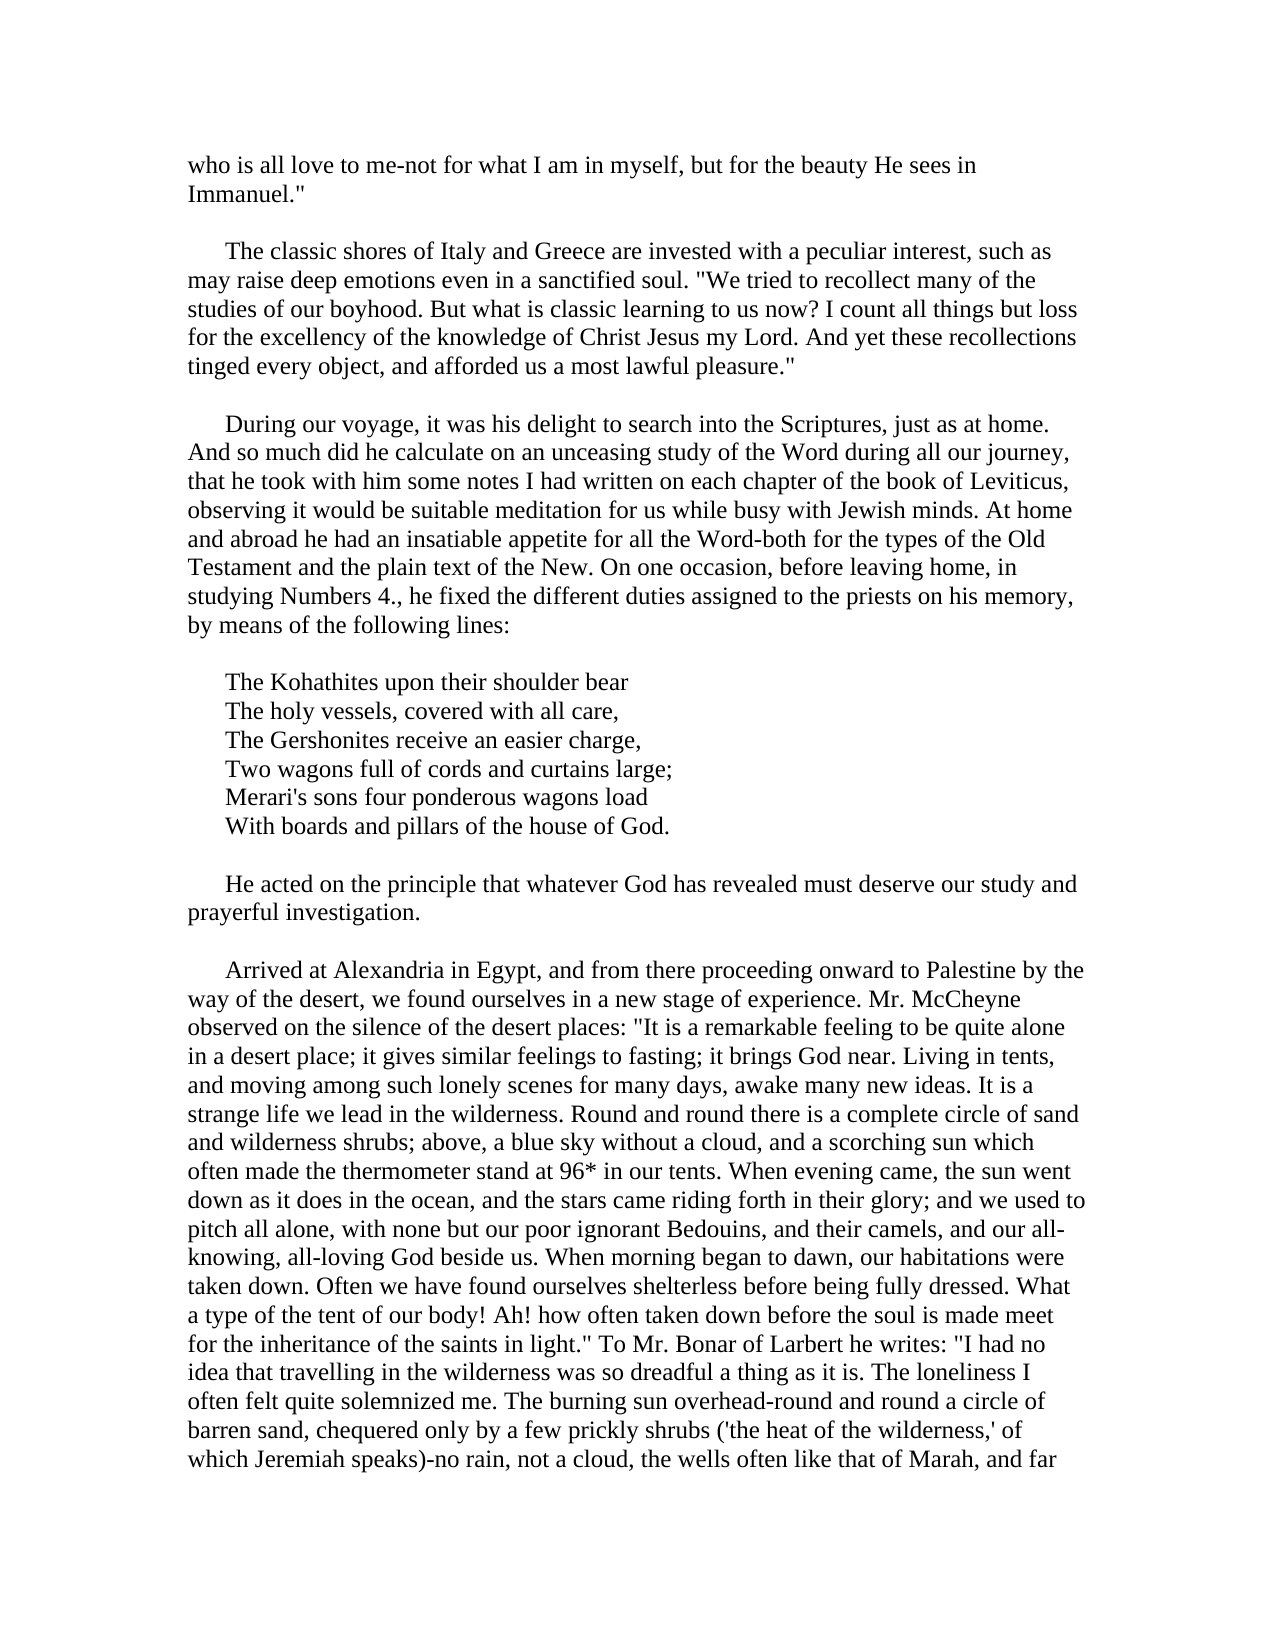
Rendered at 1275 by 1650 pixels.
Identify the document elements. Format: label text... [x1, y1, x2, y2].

text Merari's sons four ponderous wagons load [187, 782, 1087, 811]
text With boards and pillars of the house of God. [187, 811, 1087, 840]
text During our voyage, it was his delight to search into the Scriptures, just as at home. And so much did he calculate on an unceasing study of the Word during all our journey, that he took with him some notes I had written on each chapter of the book of Leviticus, observing it would be suitable meditation for us while busy with Jewish minds. At home and abroad he had an insatiable appetite for all the Word-both for the types of the Old Testament and the plain text of the New. On one occasion, before leaving home, in studying Numbers 4., he fixed the different duties assigned to the priests on his memory, by means of the following lines: [187, 409, 1087, 639]
text The Gershonites receive an easier charge, [187, 725, 1087, 754]
text He acted on the principle that whatever God has revealed must deserve our study and prayerful investigation. [187, 869, 1087, 926]
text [187, 955, 1087, 1472]
text The classic shores of Italy and Greece are invested with a peculiar interest, such as may raise deep emotions even in a sanctified soul. "We tried to recollect many of the studies of our boyhood. But what is classic learning to us now? I count all things but loss for the excellency of the knowledge of Christ Jesus my Lord. And yet these recollections tinged every object, and afforded us a most lawful pleasure." [187, 236, 1087, 380]
text Two wagons full of cords and curtains large; [187, 754, 1087, 782]
text The Kohathites upon their shoulder bear [187, 667, 1087, 696]
text The holy vessels, covered with all care, [187, 696, 1087, 725]
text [187, 150, 1087, 207]
